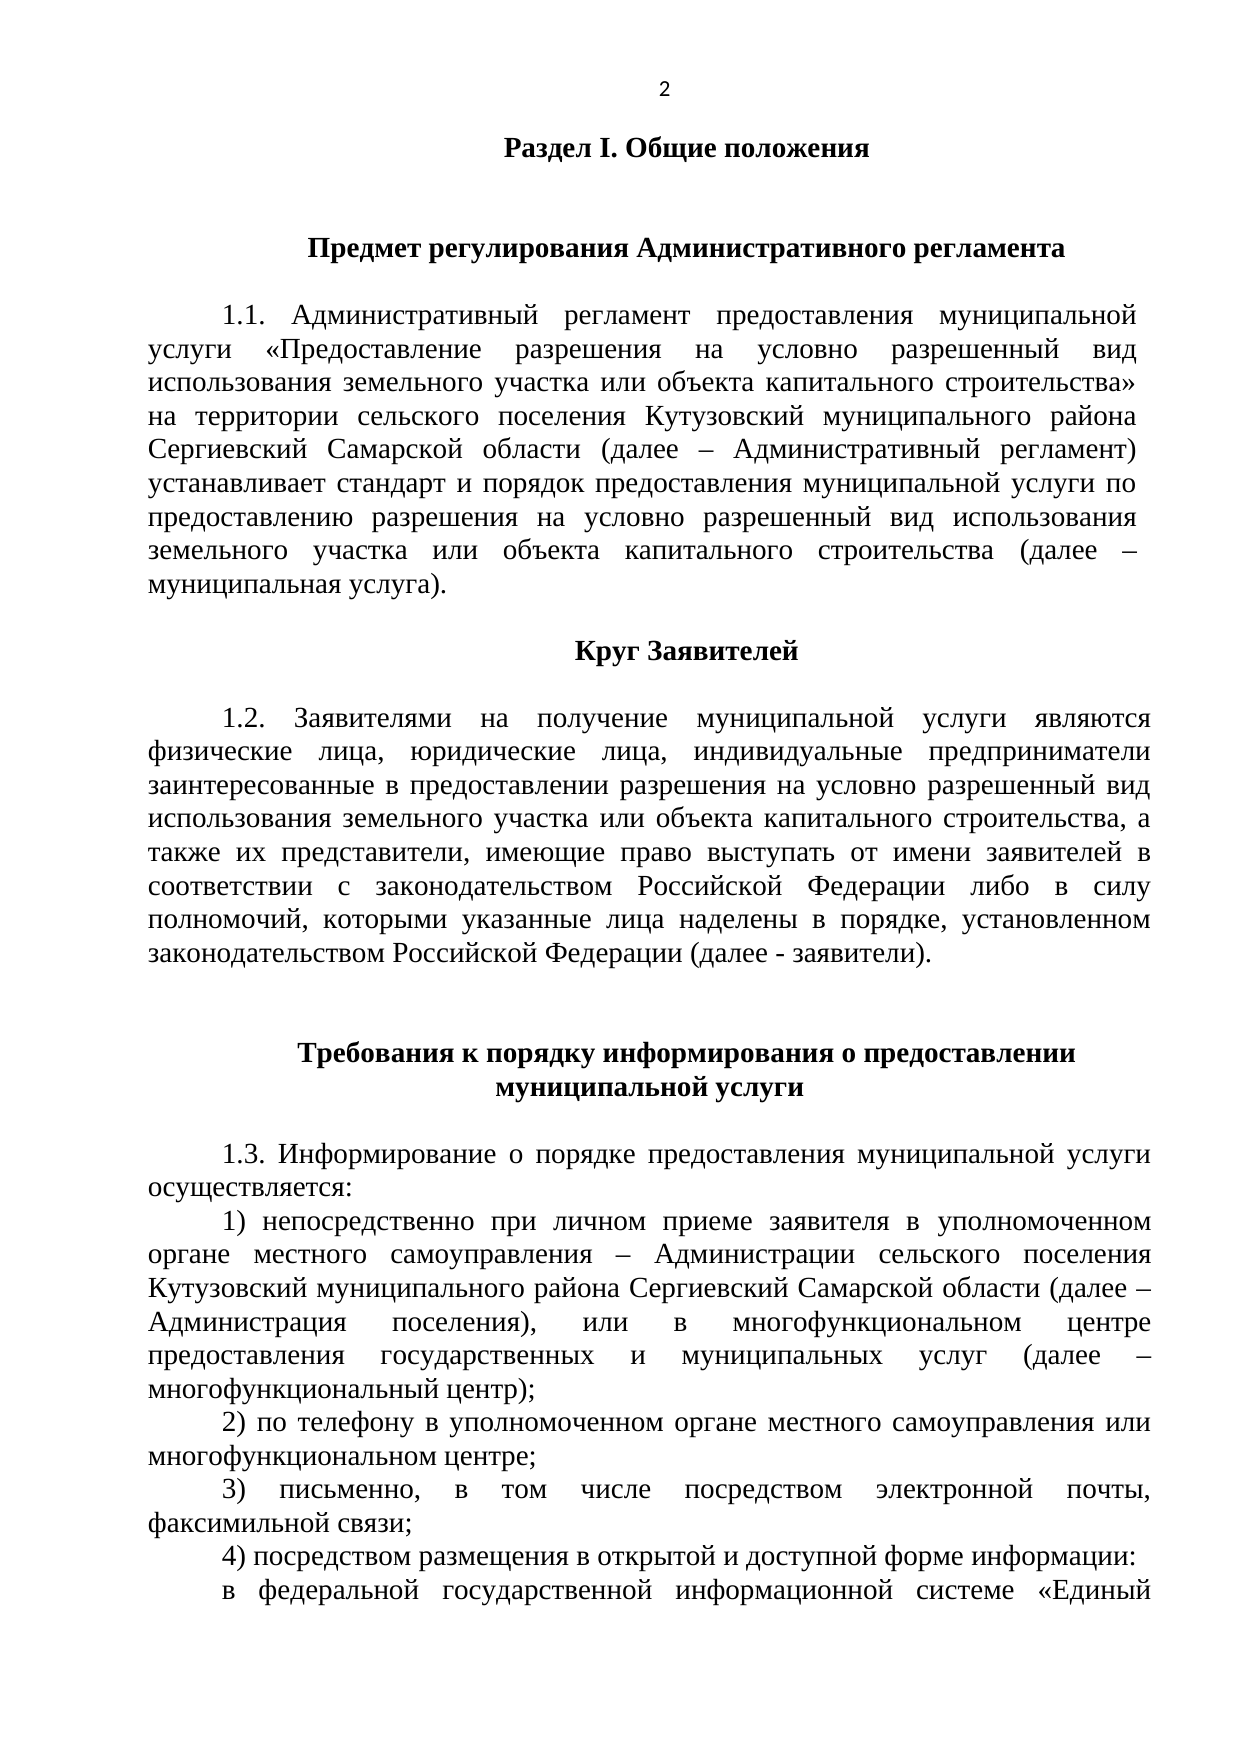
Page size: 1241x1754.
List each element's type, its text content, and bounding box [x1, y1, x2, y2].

text Требования к порядку информирования о предоставлении муниципальной услуги [148, 1035, 1152, 1102]
list Круг Заявителей [148, 633, 1152, 666]
text 1) непосредственно при личном приеме заявителя в уполномоченном органе местного самоуправления – Администрации сельского поселения Кутузовский муниципального района Сергиевский Самарской области (далее – Администрация поселения), или в многофункциональном центре предоставления государственных и муниципальных услуг (далее – многофункциональный центр); [148, 1203, 1152, 1404]
text 1.2. Заявителями на получение муниципальной услуги являются физические лица, юридические лица, индивидуальные предприниматели заинтересованные в предоставлении разрешения на условно разрешенный вид использования земельного участка или объекта капитального строительства, а также их представители, имеющие право выступать от имени заявителей в соответствии с законодательством Российской Федерации либо в силу полномочий, которыми указанные лица наделены в порядке, установленном законодательством Российской Федерации (далее - заявители). [148, 700, 1152, 968]
text 1.1. Административный регламент предоставления муниципальной услуги «Предоставление разрешения на условно разрешенный вид использования земельного участка или объекта капитального строительства» на территории сельского поселения Кутузовский муниципального района Сергиевский Самарской области (далее – Административный регламент) устанавливает стандарт и порядок предоставления муниципальной услуги по предоставлению разрешения на условно разрешенный вид использования земельного участка или объекта капитального строительства (далее – муниципальная услуга). [148, 297, 1137, 599]
text 3) письменно, в том числе посредством электронной почты, факсимильной связи; [148, 1471, 1152, 1538]
text 4) посредством размещения в открытой и доступной форме информации: [148, 1538, 1152, 1572]
text Предмет регулирования Административного регламента [148, 230, 1152, 264]
text Раздел I. Общие положения [148, 130, 1152, 163]
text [148, 1572, 1152, 1606]
text 1.3. Информирование о порядке предоставления муниципальной услуги осуществляется: [148, 1136, 1152, 1203]
text 2) по телефону в уполномоченном органе местного самоуправления или многофункциональном центре; [148, 1404, 1152, 1471]
